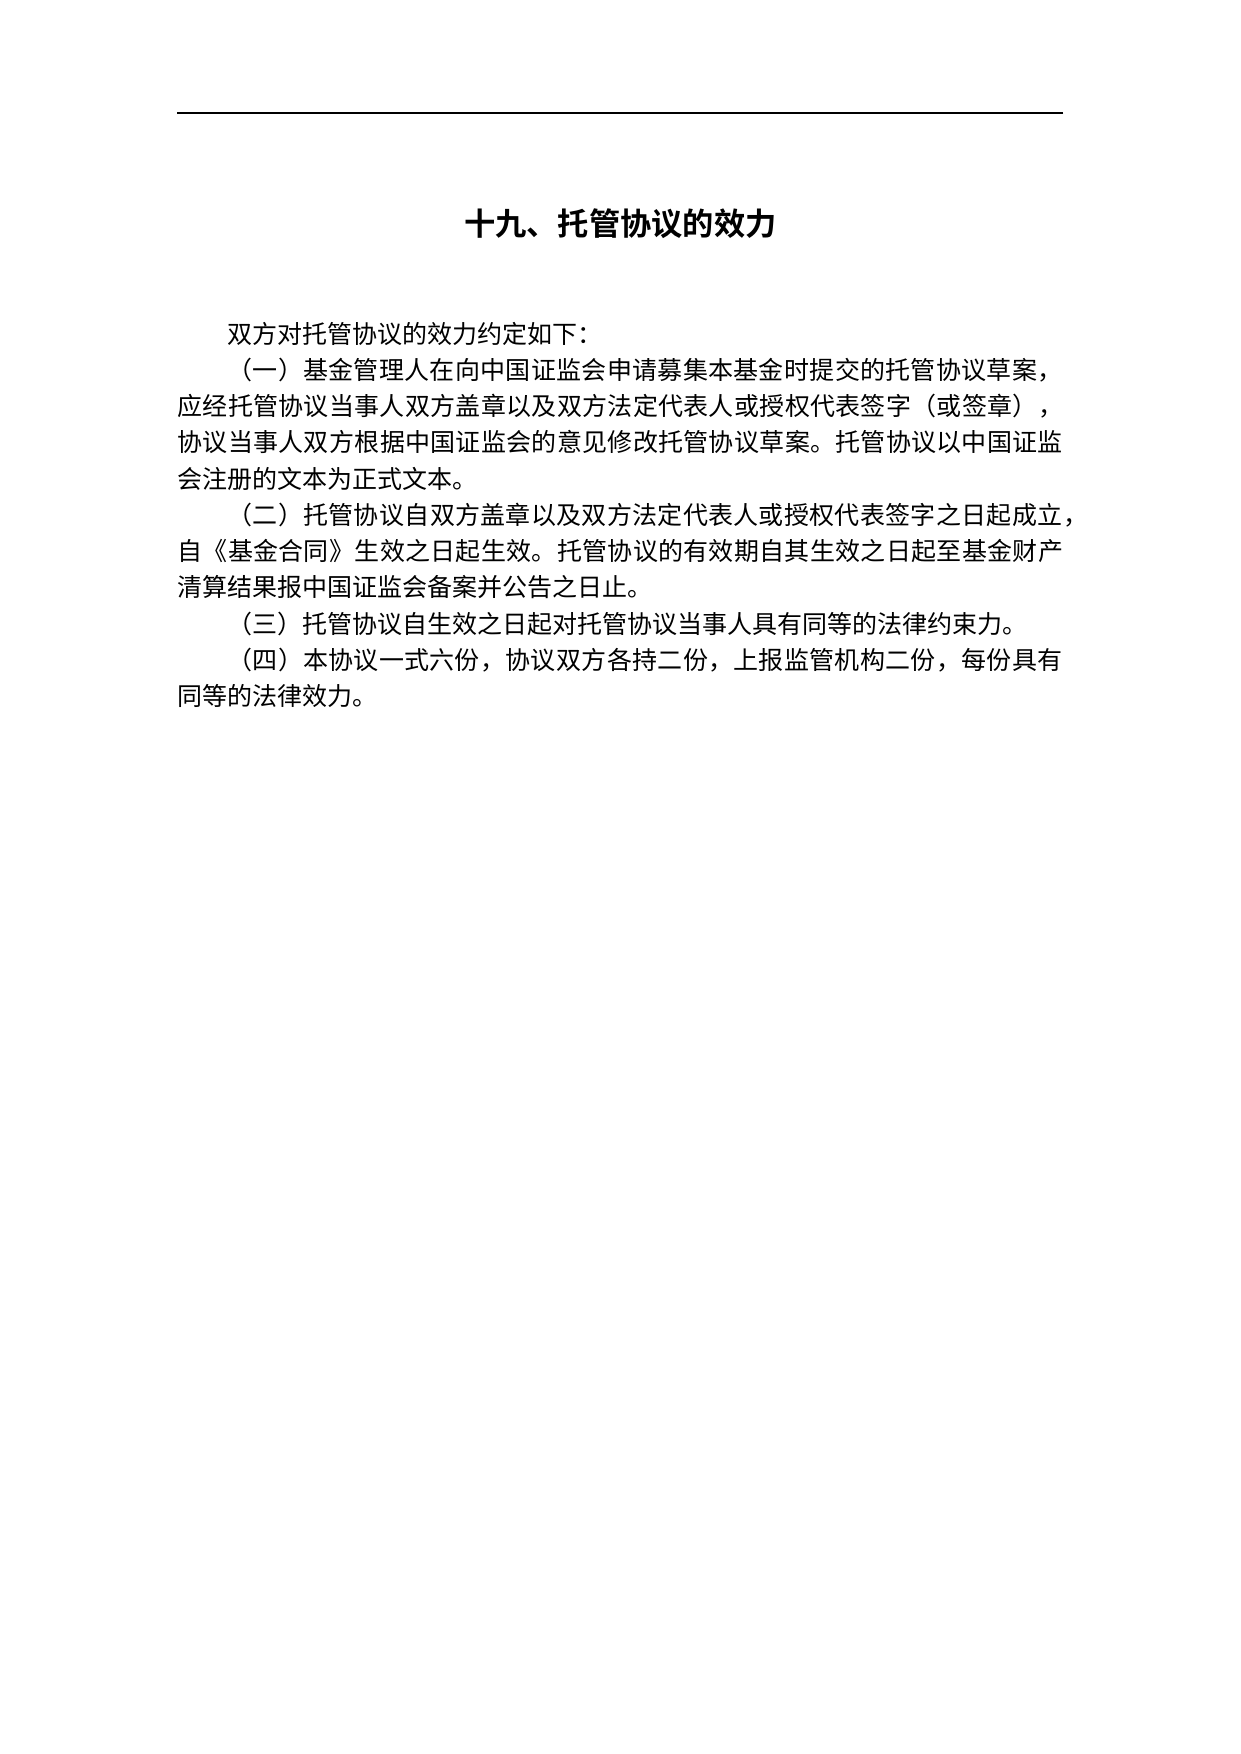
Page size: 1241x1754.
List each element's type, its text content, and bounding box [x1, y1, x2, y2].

text （一）基金管理人在向中国证监会申请募集本基金时提交的托管协议草案，应经托管协议当事人双方盖章以及双方法定代表人或授权代表签字（或签章），协议当事人双方根据中国证监会的意见修改托管协议草案。托管协议以中国证监会注册的文本为正式文本。 [177, 350, 1063, 495]
text （四）本协议一式六份，协议双方各持二份，上报监管机构二份，每份具有同等的法律效力。 [177, 640, 1063, 713]
text （三）托管协议自生效之日起对托管协议当事人具有同等的法律约束力。 [177, 604, 1063, 640]
subtitle 十九、托管协议的效力 [177, 189, 1063, 254]
text （二）托管协议自双方盖章以及双方法定代表人或授权代表签字之日起成立，自《基金合同》生效之日起生效。托管协议的有效期自其生效之日起至基金财产清算结果报中国证监会备案并公告之日止。 [177, 495, 1063, 604]
text 双方对托管协议的效力约定如下： [177, 314, 1063, 350]
